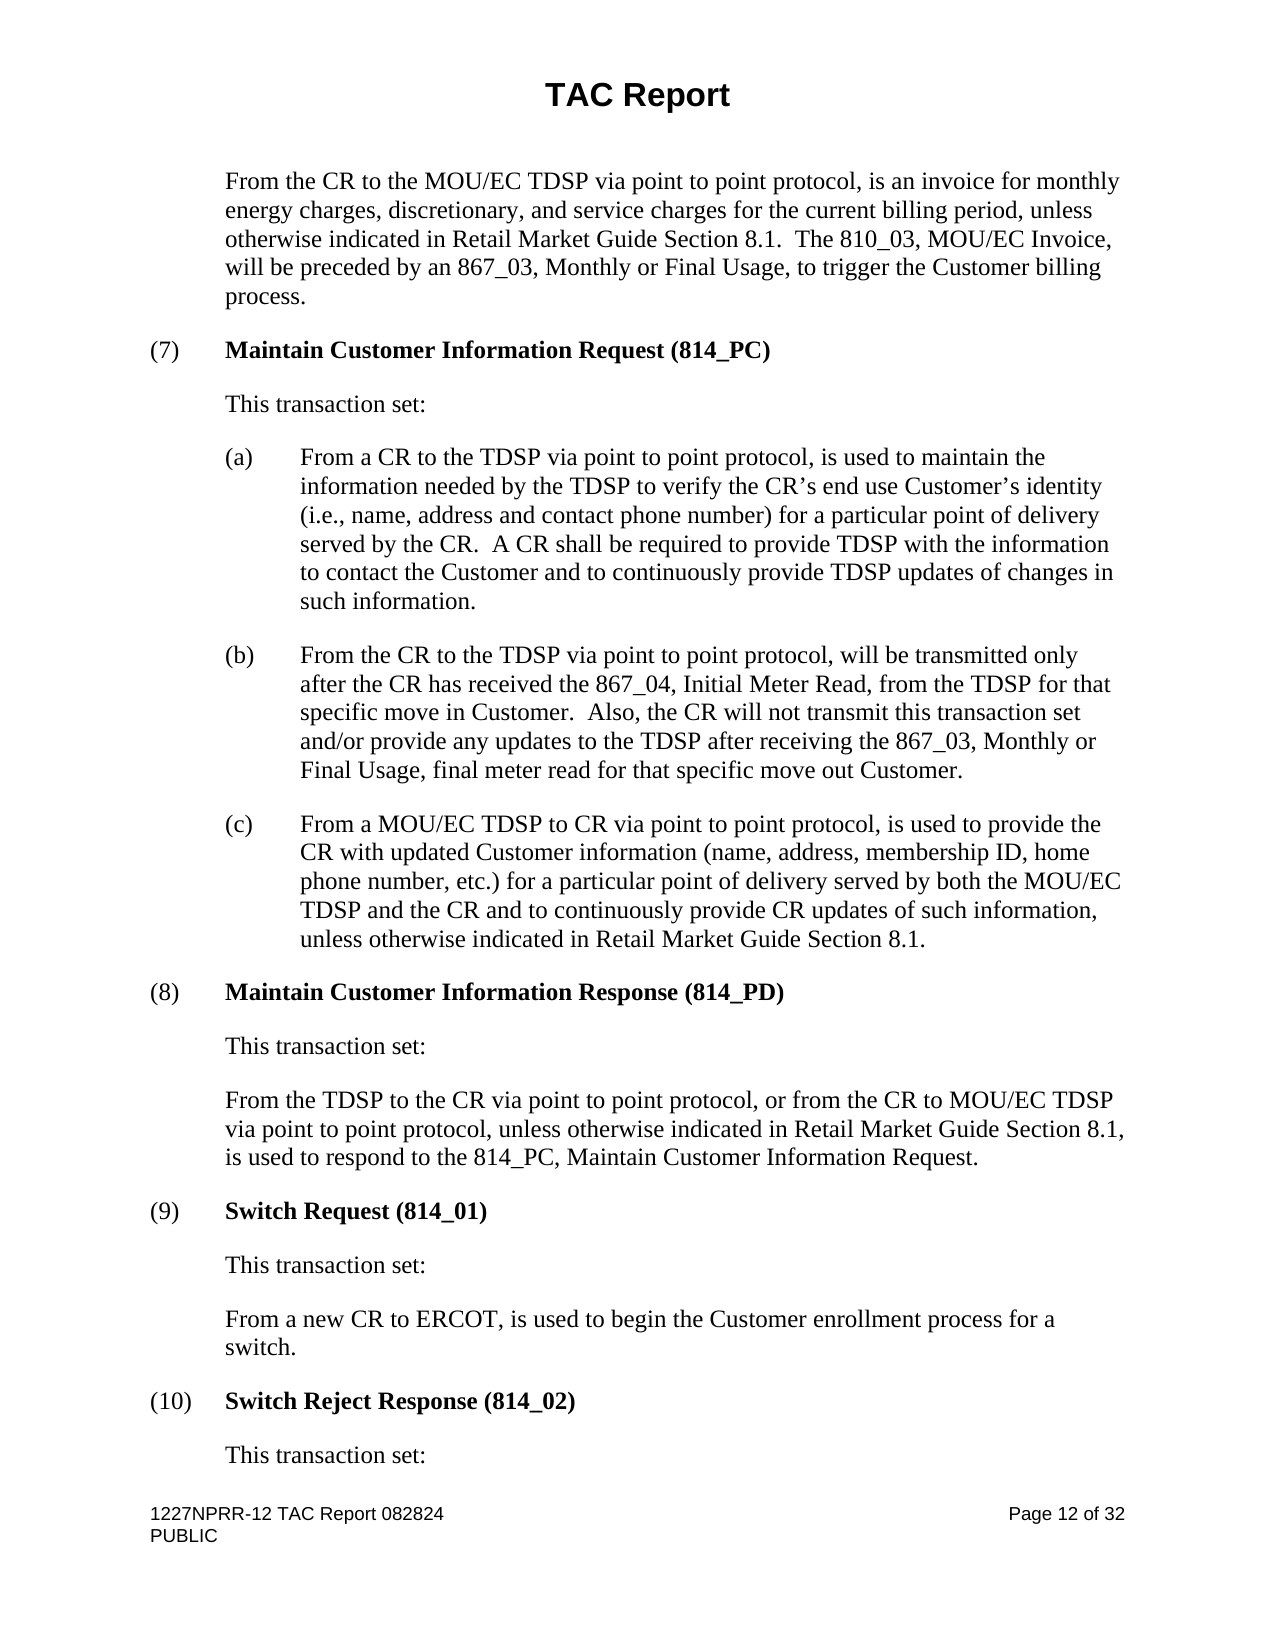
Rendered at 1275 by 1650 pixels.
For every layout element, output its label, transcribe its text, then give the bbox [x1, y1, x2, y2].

text From the TDSP to the CR via point to point protocol, or from the CR to MOU/EC TDSP via point to point protocol, unless otherwise indicated in Retail Market Guide Section 8.1, is used to respond to the 814_PC, Maintain Customer Information Request. [225, 1085, 1125, 1171]
text (8) Maintain Customer Information Response (814_PD) [150, 977, 1125, 1006]
text (9) Switch Request (814_01) [150, 1196, 1125, 1225]
text From a new CR to ERCOT, is used to begin the Customer enrollment process for a switch. [225, 1304, 1125, 1361]
text This transaction set: [225, 1250, 1125, 1279]
text (a) From a CR to the TDSP via point to point protocol, is used to maintain the information needed by the TDSP to verify the CR’s end use Customer’s identity (i.e., name, address and contact phone number) for a particular point of delivery served by the CR. A CR shall be required to provide TDSP with the information to contact the Customer and to continuously provide TDSP updates of changes in such information. [225, 442, 1125, 615]
text (b) From the CR to the TDSP via point to point protocol, will be transmitted only after the CR has received the 867_04, Initial Meter Read, from the TDSP for that specific move in Customer. Also, the CR will not transmit this transaction set and/or provide any updates to the TDSP after receiving the 867_03, Monthly or Final Usage, final meter read for that specific move out Customer. [225, 640, 1125, 784]
text This transaction set: [225, 1031, 1125, 1060]
text (7) Maintain Customer Information Request (814_PC) [150, 335, 1125, 364]
text This transaction set: [225, 1440, 1125, 1469]
text (c) From a MOU/EC TDSP to CR via point to point protocol, is used to provide the CR with updated Customer information (name, address, membership ID, home phone number, etc.) for a particular point of delivery served by both the MOU/EC TDSP and the CR and to continuously provide CR updates of such information, unless otherwise indicated in Retail Market Guide Section 8.1. [225, 809, 1125, 952]
text From the CR to the MOU/EC TDSP via point to point protocol, is an invoice for monthly energy charges, discretionary, and service charges for the current billing period, unless otherwise indicated in Retail Market Guide Section 8.1. The 810_03, MOU/EC Invoice, will be preceded by an 867_03, Monthly or Final Usage, to trigger the Customer billing process. [225, 166, 1125, 310]
text This transaction set: [225, 389, 1125, 417]
text (10) Switch Reject Response (814_02) [150, 1386, 1125, 1415]
